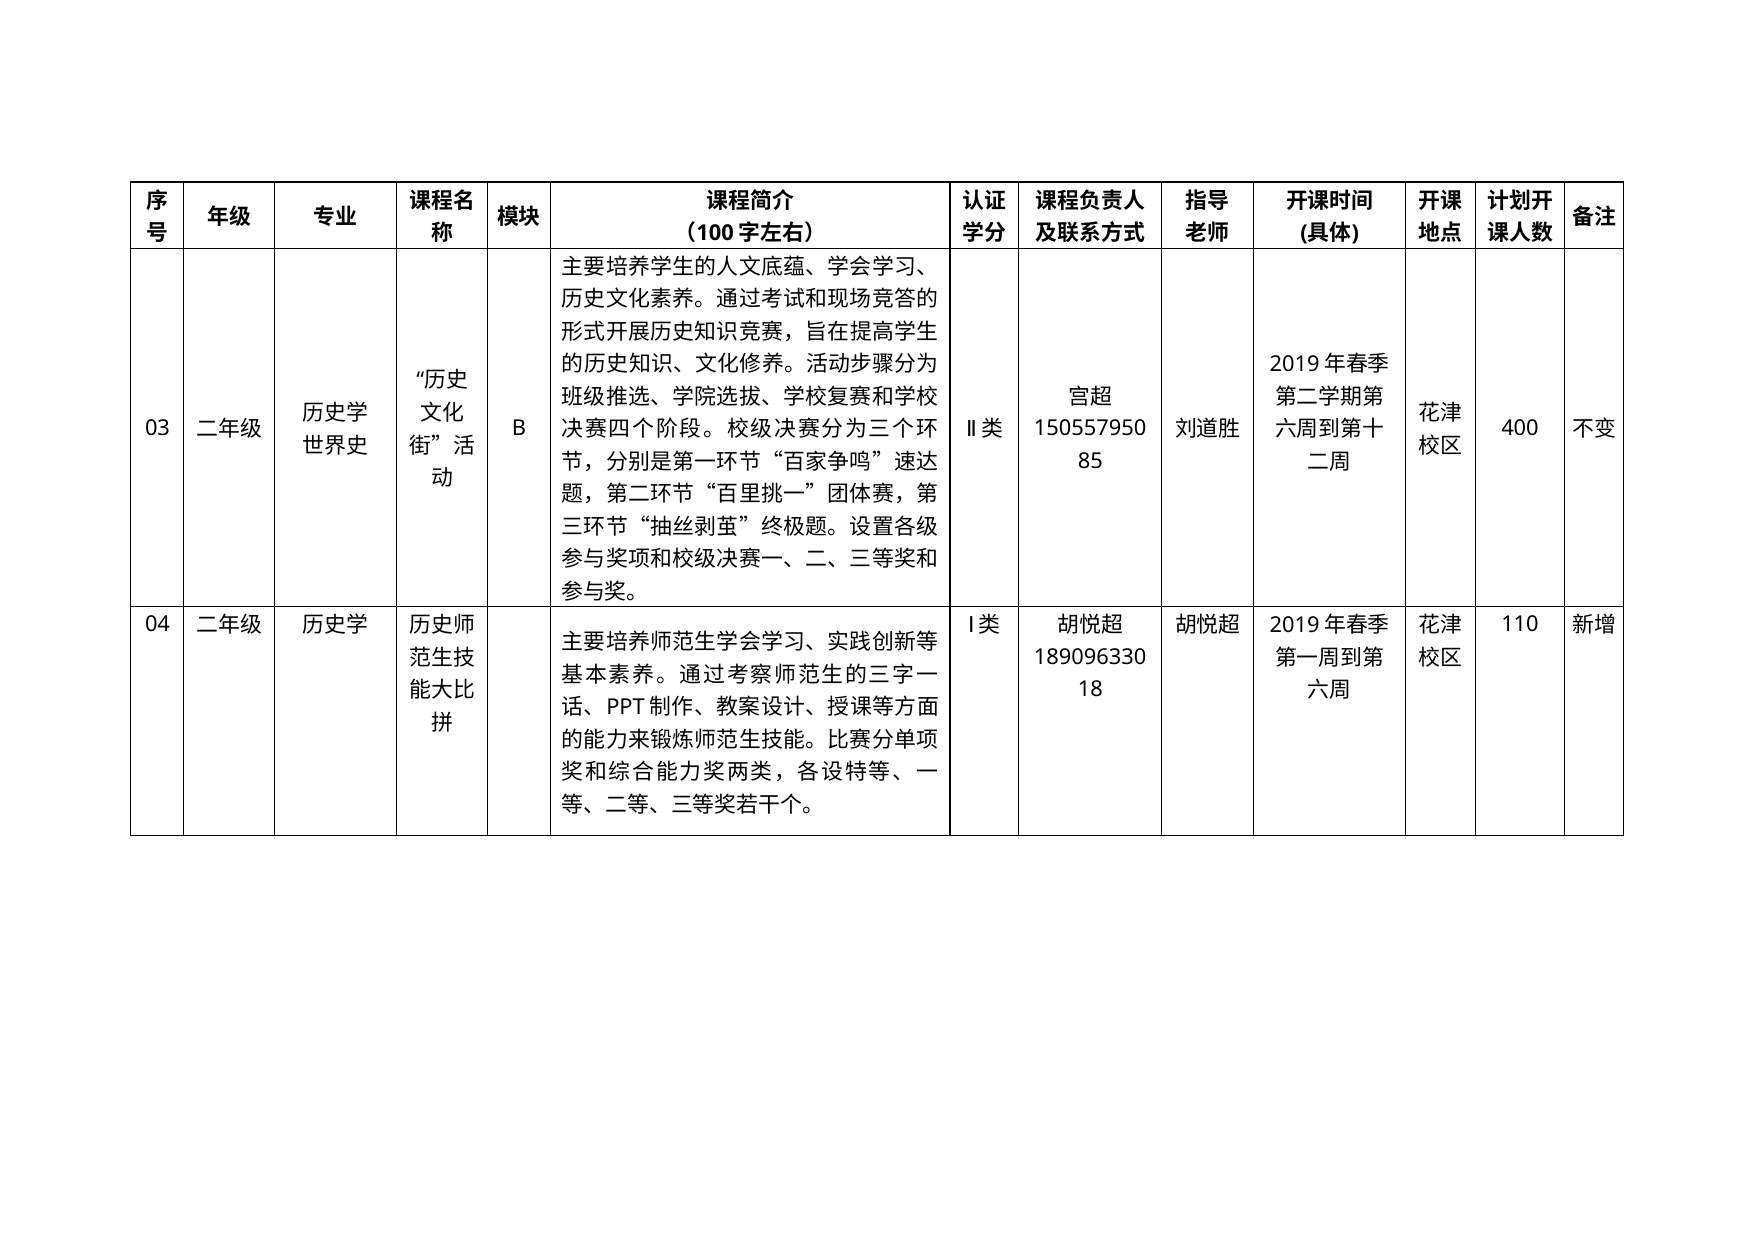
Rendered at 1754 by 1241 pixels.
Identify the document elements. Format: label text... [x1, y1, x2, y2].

table_header 认证学分 [951, 183, 1018, 247]
table_cell 二年级 [184, 607, 274, 835]
table_header 课程简介 （100字左右） [551, 183, 949, 247]
table_cell 2019年春季第二学期第六周到第十二周 [1254, 249, 1405, 606]
table_header 计划开课人数 [1476, 183, 1564, 247]
table_cell 400 [1476, 249, 1564, 606]
table_cell “历史文化街”活动 [397, 249, 487, 606]
table_cell 刘道胜 [1162, 249, 1253, 606]
table_cell 新增 [1565, 607, 1623, 835]
table_header 课程负责人 及联系方式 [1019, 183, 1161, 247]
table_cell Ⅰ类 [951, 607, 1018, 835]
table_cell 主要培养师范生学会学习、实践创新等基本素养。通过考察师范生的三字一话、PPT制作、教案设计、授课等方面的能力来锻炼师范生技能。比赛分单项奖和综合能力奖两类，各设特等、一等、二等、三等奖若干个。 [551, 607, 949, 835]
table_cell Ⅱ类 [951, 249, 1018, 606]
table_cell 花津校区 [1406, 607, 1475, 835]
table_header 课程名称 [397, 183, 487, 247]
table_cell 历史学 [275, 607, 396, 835]
table_header 专业 [275, 183, 396, 247]
table_cell 宫超 15055795085 [1019, 249, 1161, 606]
table_cell [488, 607, 550, 835]
table_header 开课时间 (具体) [1254, 183, 1405, 247]
table_cell 04 [131, 607, 183, 835]
table_header 指导 老师 [1162, 183, 1253, 247]
table_cell 历史学 世界史 [275, 249, 396, 606]
table_header 开课 地点 [1406, 183, 1475, 247]
table_header 备注 [1565, 183, 1623, 247]
table_cell 胡悦超 18909633018 [1019, 607, 1161, 835]
table_header 年级 [184, 183, 274, 247]
table_cell B [488, 249, 550, 606]
table_cell 2019年春季第一周到第六周 [1254, 607, 1405, 835]
table_cell 03 [131, 249, 183, 606]
table_header 模块 [488, 183, 550, 247]
table_cell 110 [1476, 607, 1564, 835]
table_cell 二年级 [184, 249, 274, 606]
table_cell 花津校区 [1406, 249, 1475, 606]
table_cell 不变 [1565, 249, 1623, 606]
table_cell 历史师范生技能大比拼 [397, 607, 487, 835]
table_cell 胡悦超 [1162, 607, 1253, 835]
table_cell 主要培养学生的人文底蕴、学会学习、历史文化素养。通过考试和现场竞答的形式开展历史知识竞赛，旨在提高学生的历史知识、文化修养。活动步骤分为班级推选、学院选拔、学校复赛和学校决赛四个阶段。校级决赛分为三个环节，分别是第一环节“百家争鸣”速达题，第二环节“百里挑一”团体赛，第三环节“抽丝剥茧”终极题。设置各级参与奖项和校级决赛一、二、三等奖和参与奖。 [551, 249, 949, 606]
table_header 序号 [131, 183, 183, 247]
